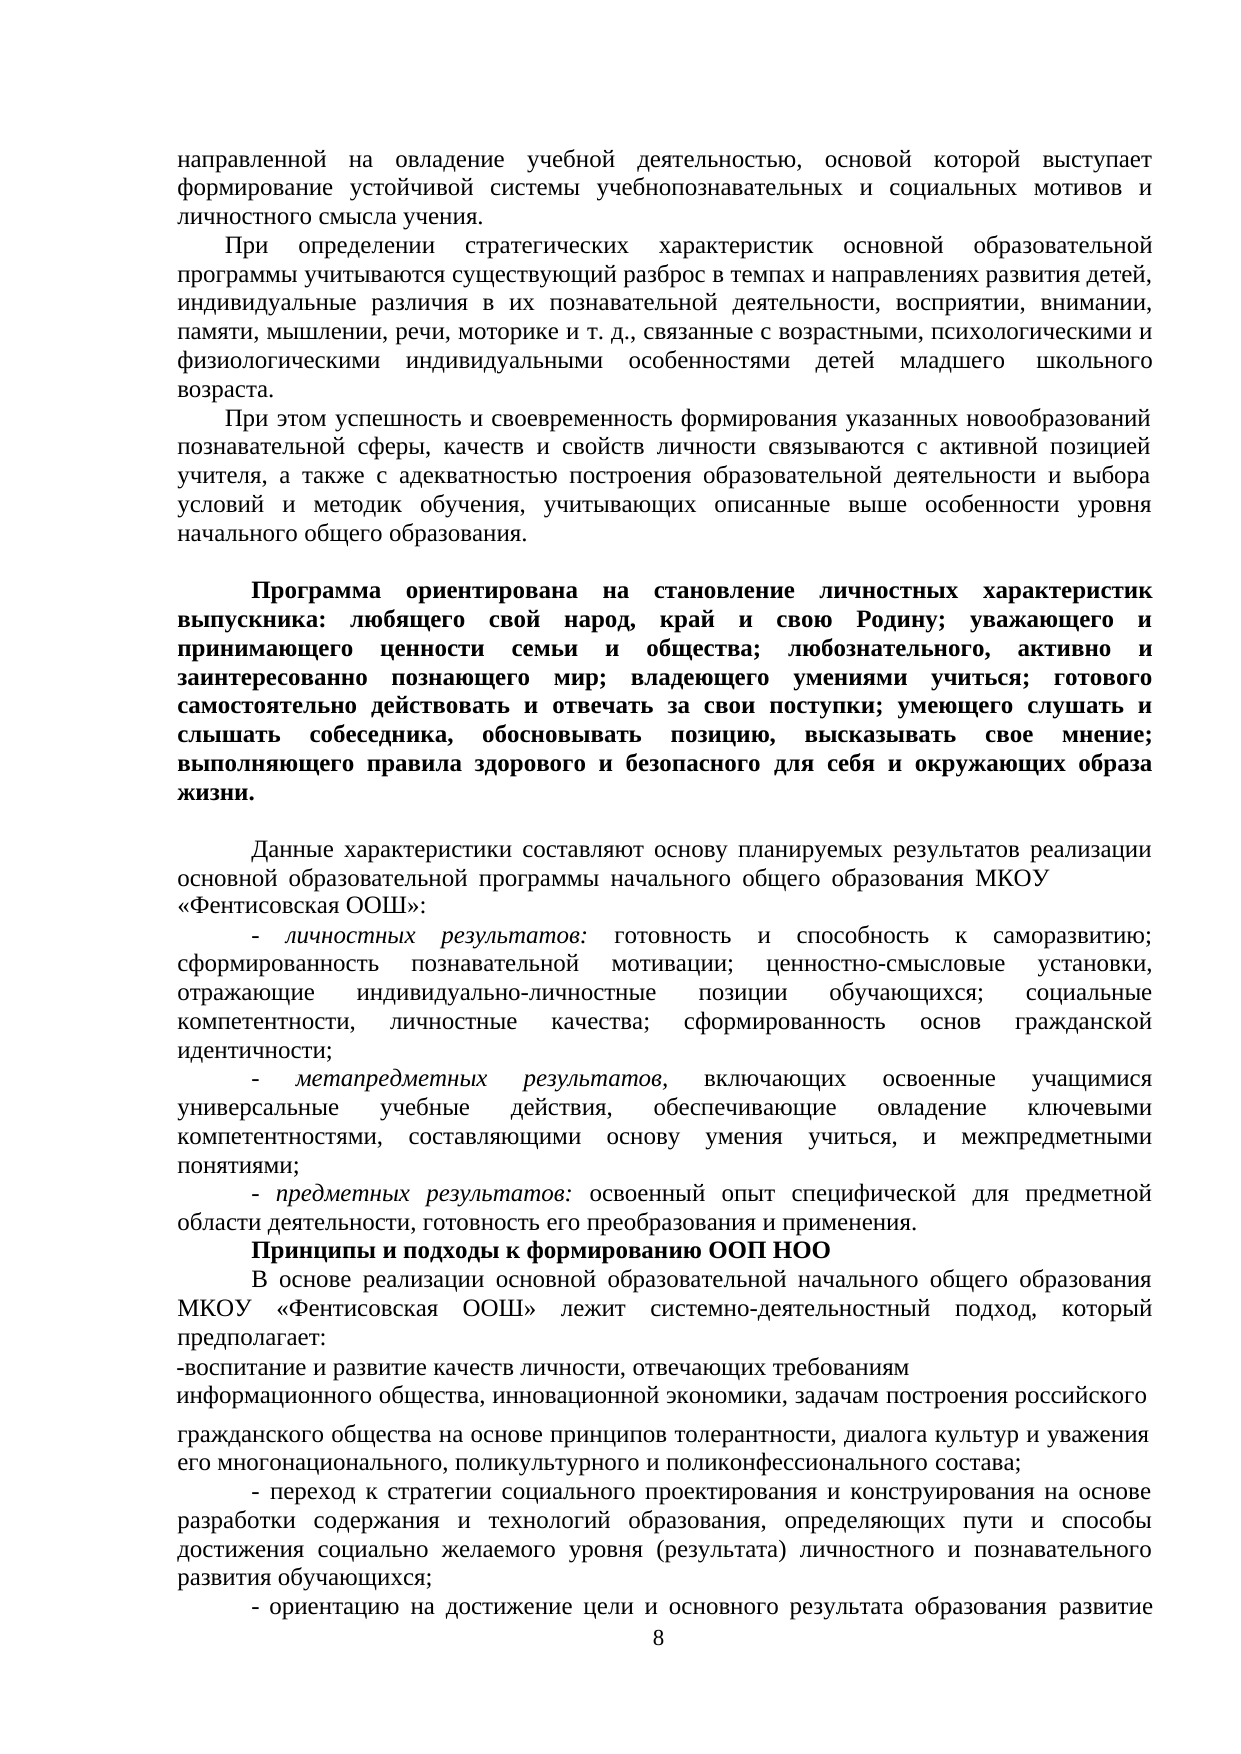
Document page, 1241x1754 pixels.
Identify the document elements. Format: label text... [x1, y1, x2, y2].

list -воспитание и развитие качеств личности, отвечающих требованиям информационного общества, инновационной экономики, задачам построения российского [176, 1352, 1151, 1409]
text В основе реализации основной образовательной начального общего образования МКОУ «Фентисовская ООШ» лежит системно-деятельностный подход, который предполагает: [177, 1264, 1152, 1351]
text При определении стратегических характеристик основной образовательной программы учитываются существующий разброс в темпах и направлениях развития детей, индивидуальные различия в их познавательной деятельности, восприятии, внимании, памяти, мышлении, речи, моторике и т. д., связанные с возрастными, психологическими и физиологическими индивидуальными особенностями детей младшего школьного возраста. [177, 230, 1153, 402]
list метапредметных результатов, включающих освоенные учащимися универсальные учебные действия, обеспечивающие овладение ключевыми компетентностями, составляющими основу умения учиться, и межпредметными понятиями; [177, 1063, 1152, 1178]
text - предметных результатов: освоенный опыт специфической для предметной области деятельности, готовность его преобразования и применения. [177, 1178, 1152, 1236]
list личностных результатов: готовность и способность к саморазвитию; сформированность познавательной мотивации; ценностно-смысловые установки, отражающие индивидуально-личностные позиции обучающихся; социальные компетентности, личностные качества; сформированность основ гражданской идентичности; [177, 920, 1152, 1063]
subtitle Принципы и подходы к формированию ООП НОО [251, 1236, 1240, 1264]
text Данные характеристики составляют основу планируемых результатов реализации основной образовательной программы начального общего образования МКОУ [177, 834, 1152, 891]
text При этом успешность и своевременность формирования указанных новообразований познавательной сферы, качеств и свойств личности связываются с активной позицией учителя, а также с адекватностью построения образовательной деятельности и выбора условий и методик обучения, учитывающих описанные выше особенности уровня начального общего образования. [177, 403, 1152, 546]
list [177, 1591, 1153, 1620]
text гражданского общества на основе принципов толерантности, диалога культур и уважения его многонационального, поликультурного и поликонфессионального состава; [177, 1419, 1151, 1476]
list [177, 144, 1152, 230]
list переход к стратегии социального проектирования и конструирования на основе разработки содержания и технологий образования, определяющих пути и способы достижения социально желаемого уровня (результата) личностного и познавательного развития обучающихся; [177, 1476, 1152, 1591]
subtitle Программа ориентирована на становление личностных характеристик выпускника: любящего свой народ, край и свою Родину; уважающего и принимающего ценности семьи и общества; любознательного, активно и заинтересованно познающего мир; владеющего умениями учиться; готового самостоятельно действовать и отвечать за свои поступки; умеющего слушать и слышать собеседника, обосновывать позицию, высказывать свое мнение; выполняющего правила здорового и безопасного для себя и окружающих образа жизни. [177, 576, 1153, 806]
text «Фентисовская ООШ»: [177, 891, 1240, 919]
